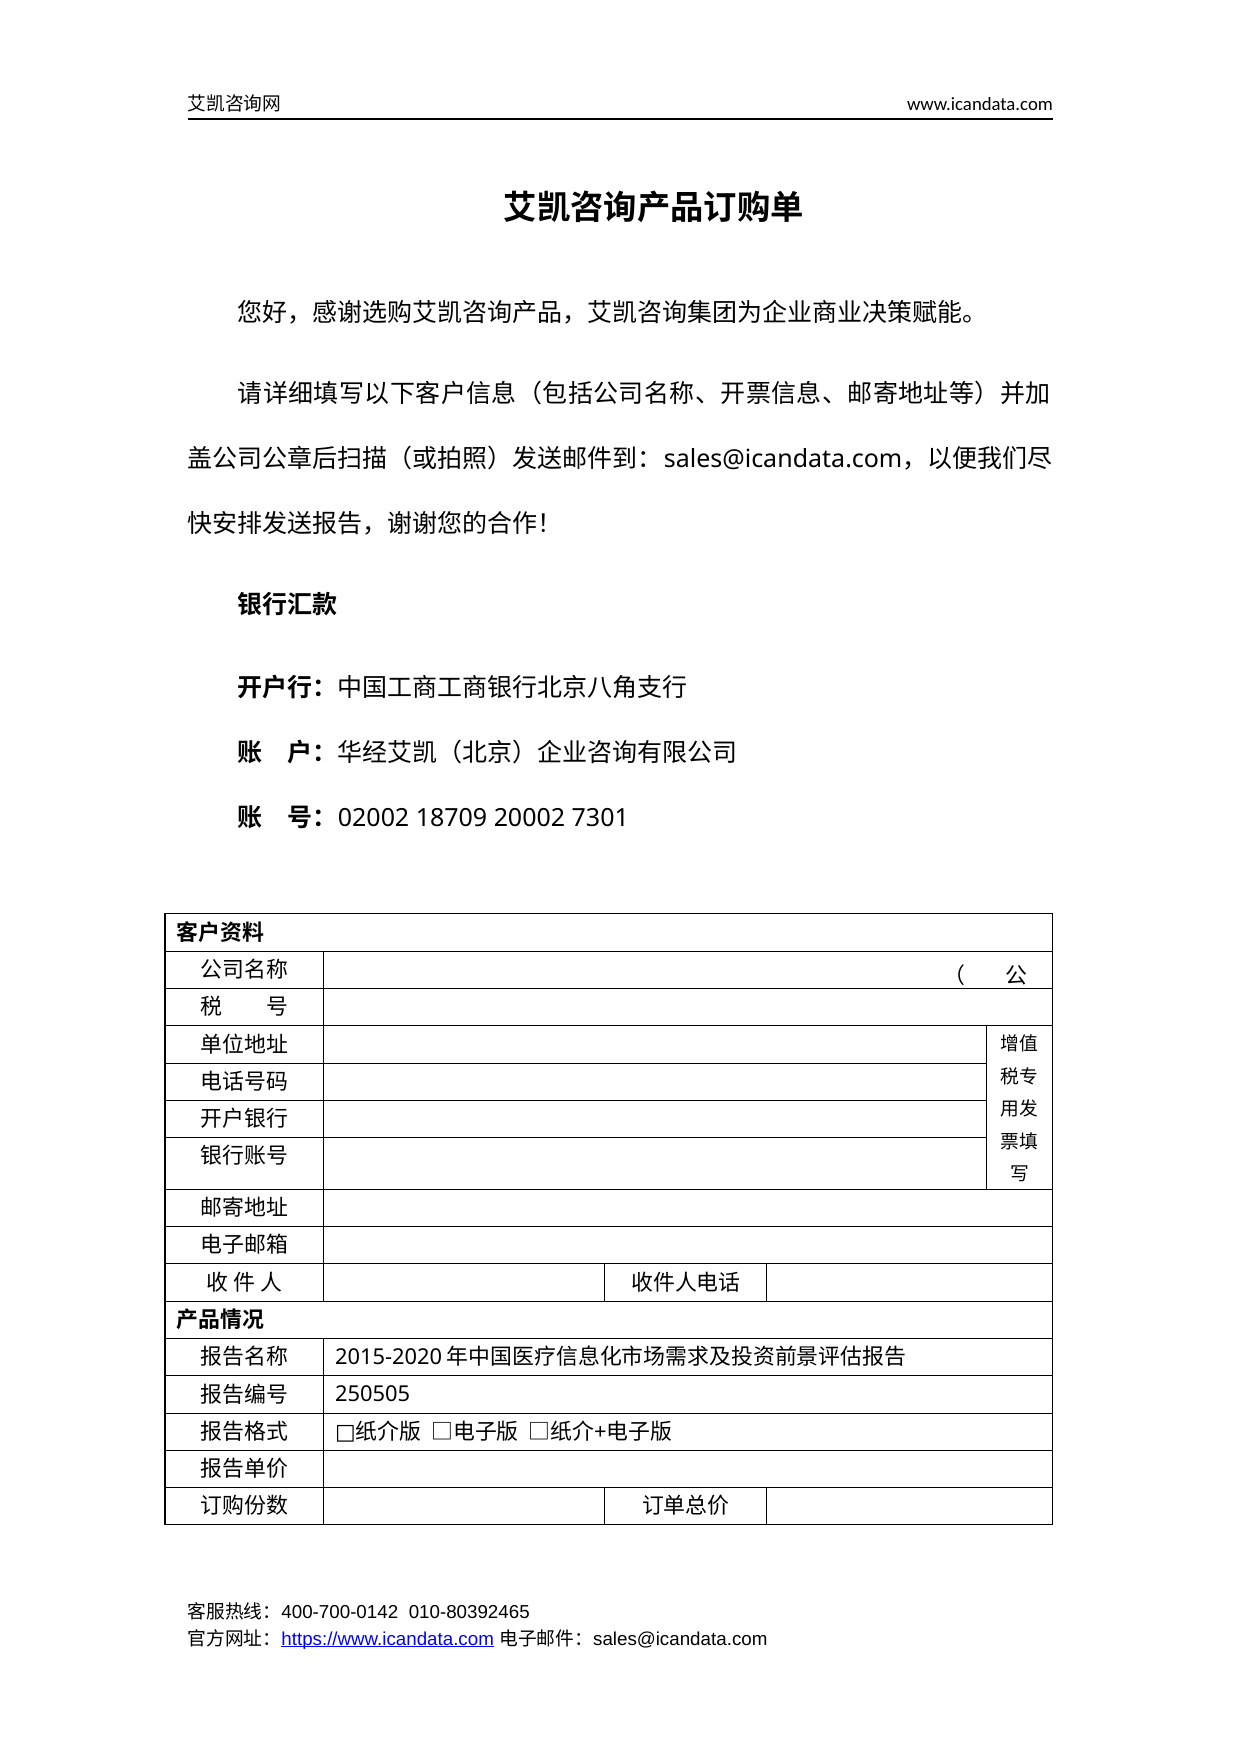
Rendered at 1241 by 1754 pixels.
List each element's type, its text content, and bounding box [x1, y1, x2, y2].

table_cell 开户银行 [166, 1101, 323, 1137]
table_cell 报告名称 [166, 1339, 323, 1375]
table_cell 报告单价 [166, 1451, 323, 1487]
text 请详细填写以下客户信息（包括公司名称、开票信息、邮寄地址等）并加盖公司公章后扫描（或拍照）发送邮件到：sales@icandata.com，以便我们尽快安排发送报告，谢谢您的合作！ [187, 359, 1053, 554]
text 账 户：华经艾凯（北京）企业咨询有限公司 [187, 718, 1053, 783]
table_cell 报告编号 [166, 1376, 323, 1412]
text 账 号：02002 18709 20002 7301 [187, 783, 1053, 848]
table_cell [324, 1264, 604, 1301]
table_cell 报告格式 [166, 1414, 323, 1450]
table_cell 电话号码 [166, 1064, 323, 1100]
table_cell [767, 1264, 1052, 1301]
table_cell [324, 1227, 1052, 1263]
table_cell 订购份数 [166, 1488, 323, 1524]
table_cell 银行账号 [166, 1138, 323, 1189]
table_cell [324, 1101, 986, 1137]
table_header 客户资料 [166, 914, 1052, 951]
table_cell 税 号 [166, 989, 323, 1025]
table_cell □纸介版 □电子版 □纸介+电子版 [324, 1414, 1052, 1450]
table_cell 订单总价 [605, 1488, 766, 1524]
table_cell [767, 1488, 1052, 1524]
table_cell [324, 952, 1052, 988]
table_cell 单位地址 [166, 1026, 323, 1062]
table_cell [324, 989, 1052, 1025]
table_cell 收件人电话 [605, 1264, 766, 1301]
table_cell [324, 1190, 1052, 1226]
table_cell 公司名称 [166, 952, 323, 988]
table_cell [324, 1064, 986, 1100]
table_cell [324, 1138, 986, 1189]
table_cell 2015-2020年中国医疗信息化市场需求及投资前景评估报告 [324, 1339, 1052, 1375]
table_cell 邮寄地址 [166, 1190, 323, 1226]
text 开户行：中国工商工商银行北京八角支行 [187, 653, 1053, 718]
table_cell 增值税专用发票填写 [987, 1026, 1052, 1189]
text 艾凯咨询产品订购单 [187, 172, 1053, 237]
table_cell 产品情况 [166, 1302, 1052, 1338]
table_cell [324, 1026, 986, 1062]
text 银行汇款 [187, 570, 1053, 635]
table_cell 收 件 人 [166, 1264, 323, 1301]
table_cell 250505 [324, 1376, 1052, 1412]
text 您好，感谢选购艾凯咨询产品，艾凯咨询集团为企业商业决策赋能。 [187, 278, 1053, 343]
table_cell [324, 1451, 1052, 1487]
table_cell 电子邮箱 [166, 1227, 323, 1263]
table_cell [324, 1488, 604, 1524]
